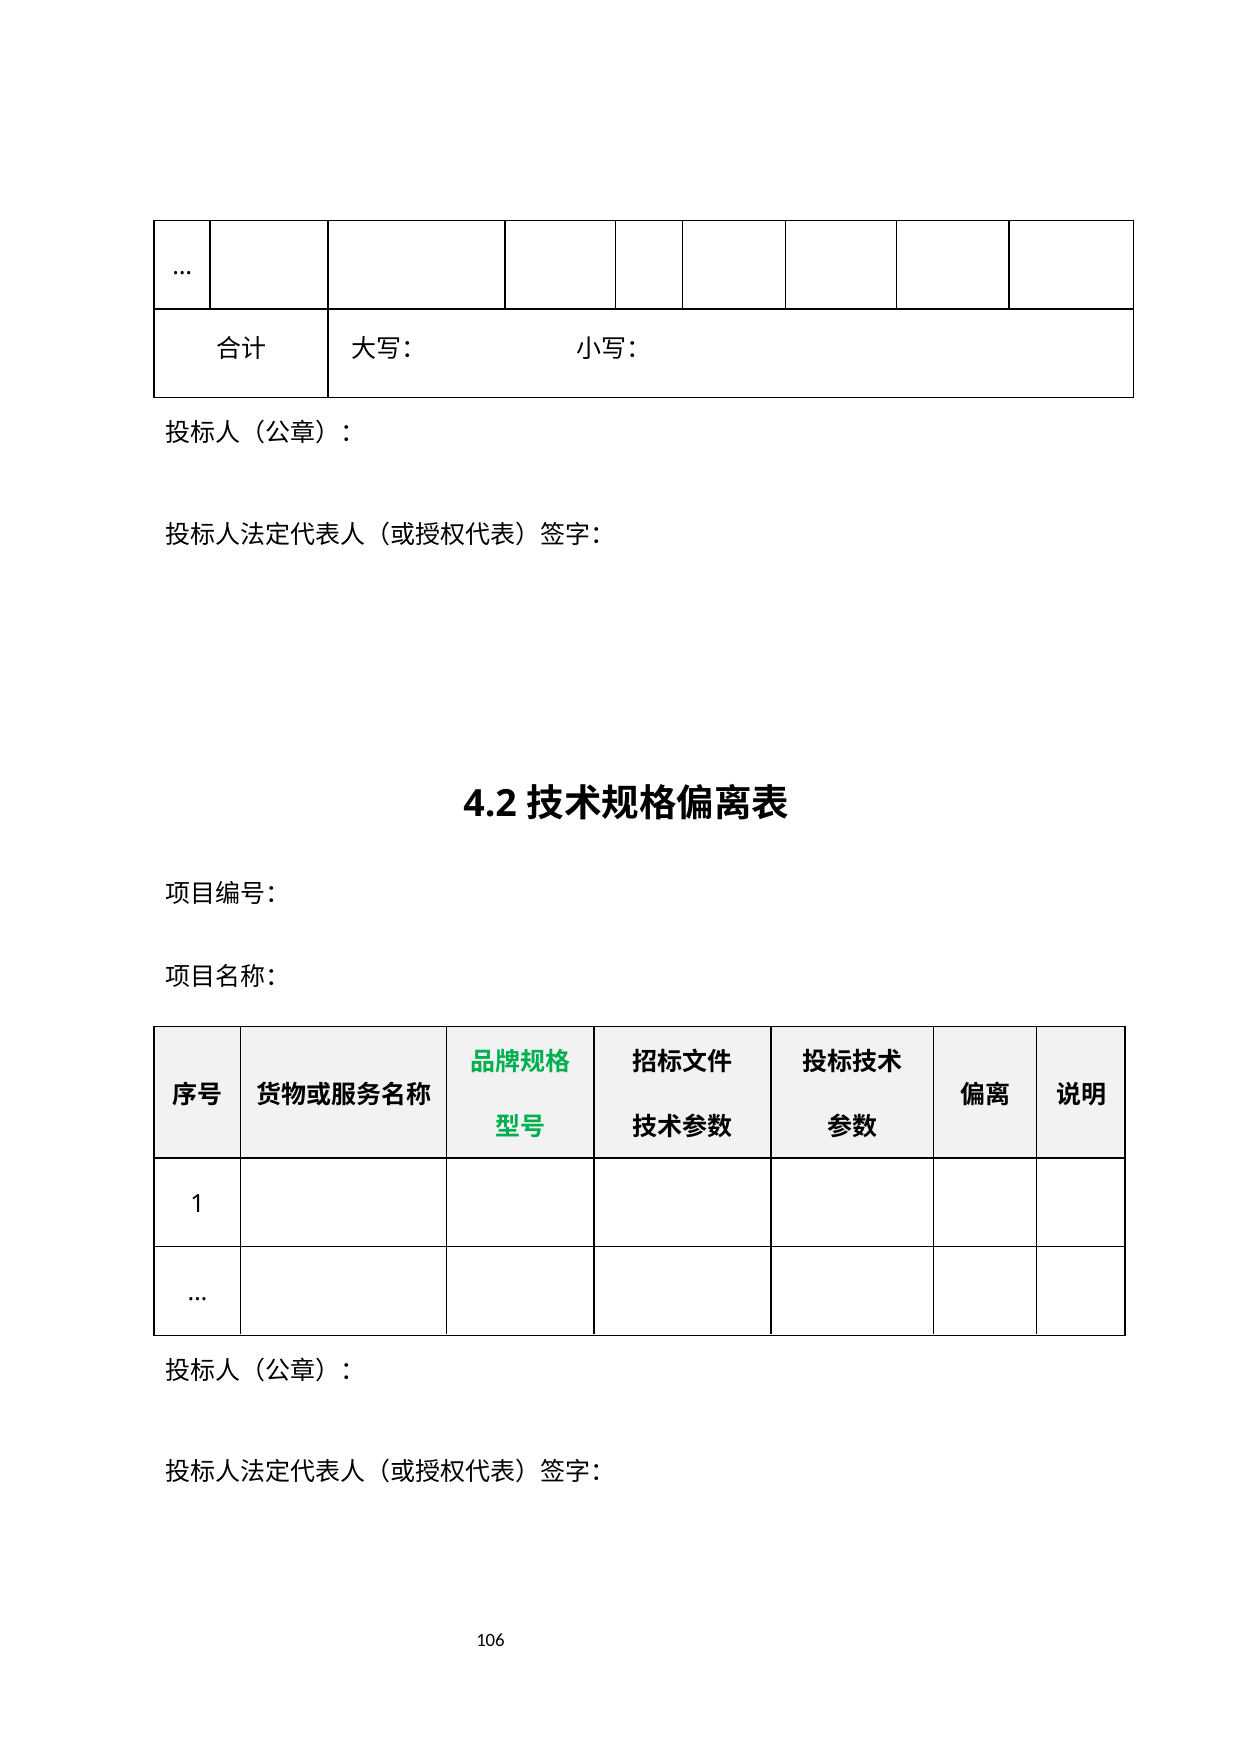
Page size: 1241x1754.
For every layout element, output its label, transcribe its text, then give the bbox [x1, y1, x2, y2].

table_cell 1 [155, 1159, 240, 1246]
table_header 偏离 [934, 1027, 1036, 1157]
table_header 品牌规格型号 [447, 1027, 593, 1157]
table_cell [772, 1159, 933, 1246]
text 4.2 技术规格偏离表 [165, 767, 1087, 832]
table_cell 大写： 小写： [329, 310, 1133, 397]
table_cell [447, 1247, 593, 1334]
table_header 说明 [1037, 1027, 1124, 1157]
table_cell [211, 221, 327, 308]
text 投标人法定代表人（或授权代表）签字： [165, 1437, 1087, 1502]
text 项目名称： [165, 942, 1087, 1007]
table_cell [786, 221, 896, 308]
table_cell [616, 221, 682, 308]
table_cell [595, 1247, 770, 1334]
table_cell [241, 1159, 446, 1246]
table_cell [772, 1247, 933, 1334]
table_cell [595, 1159, 770, 1246]
text 投标人法定代表人（或授权代表）签字： [165, 500, 1087, 565]
table_cell [241, 1247, 446, 1334]
table_cell … [155, 221, 209, 308]
table_cell [1037, 1159, 1124, 1246]
table_cell [447, 1159, 593, 1246]
table_cell [934, 1159, 1036, 1246]
table_cell [934, 1247, 1036, 1334]
table_header 货物或服务名称 [241, 1027, 446, 1157]
table_cell … [155, 1247, 240, 1334]
table_cell [897, 221, 1008, 308]
table_cell [1037, 1247, 1124, 1334]
table_header 序号 [155, 1027, 240, 1157]
table_cell [683, 221, 785, 308]
text 投标人（公章）： [165, 398, 1087, 463]
text 投标人（公章）： [165, 1336, 1087, 1401]
table_header 招标文件 技术参数 [595, 1027, 770, 1157]
table_cell 合计 [155, 310, 327, 397]
text 项目编号： [165, 859, 1087, 924]
table_cell [506, 221, 615, 308]
table_cell [329, 221, 504, 308]
table_header 投标技术 参数 [772, 1027, 933, 1157]
table_cell [1010, 221, 1133, 308]
